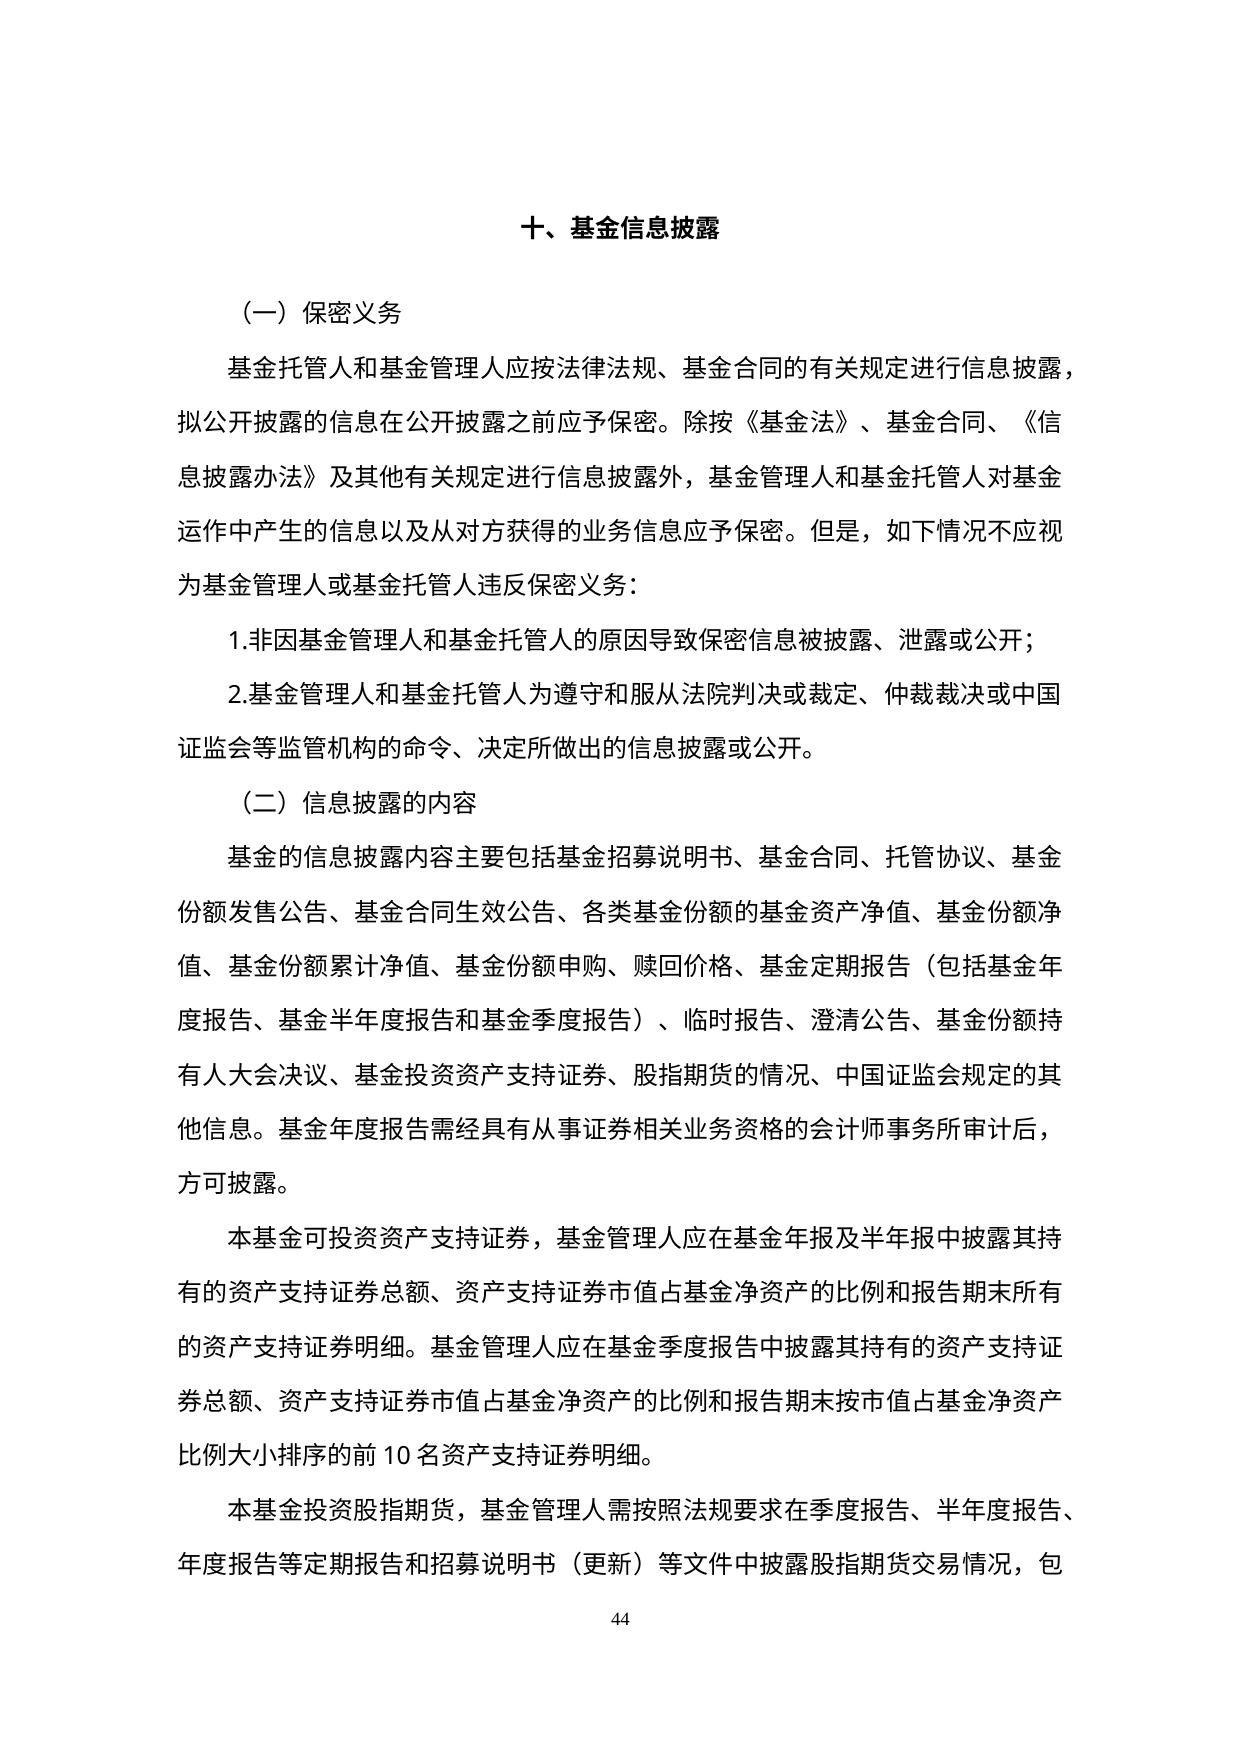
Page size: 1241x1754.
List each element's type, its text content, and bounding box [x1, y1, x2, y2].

text 本基金可投资资产支持证券，基金管理人应在基金年报及半年报中披露其持有的资产支持证券总额、资产支持证券市值占基金净资产的比例和报告期末所有的资产支持证券明细。基金管理人应在基金季度报告中披露其持有的资产支持证券总额、资产支持证券市值占基金净资产的比例和报告期末按市值占基金净资产比例大小排序的前10名资产支持证券明细。 [177, 1218, 1063, 1472]
text 基金托管人和基金管理人应按法律法规、基金合同的有关规定进行信息披露，拟公开披露的信息在公开披露之前应予保密。除按《基金法》、基金合同、《信息披露办法》及其他有关规定进行信息披露外，基金管理人和基金托管人对基金运作中产生的信息以及从对方获得的业务信息应予保密。但是，如下情况不应视为基金管理人或基金托管人违反保密义务： [177, 348, 1063, 602]
subtitle 十、基金信息披露 [177, 194, 1063, 259]
text （一）保密义务 [177, 294, 1063, 330]
text 1.非因基金管理人和基金托管人的原因导致保密信息被披露、泄露或公开； [177, 620, 1063, 656]
text 2.基金管理人和基金托管人为遵守和服从法院判决或裁定、仲裁裁决或中国证监会等监管机构的命令、决定所做出的信息披露或公开。 [177, 674, 1063, 765]
text 基金的信息披露内容主要包括基金招募说明书、基金合同、托管协议、基金份额发售公告、基金合同生效公告、各类基金份额的基金资产净值、基金份额净值、基金份额累计净值、基金份额申购、赎回价格、基金定期报告（包括基金年度报告、基金半年度报告和基金季度报告）、临时报告、澄清公告、基金份额持有人大会决议、基金投资资产支持证券、股指期货的情况、中国证监会规定的其他信息。基金年度报告需经具有从事证券相关业务资格的会计师事务所审计后，方可披露。 [177, 838, 1063, 1200]
text （二）信息披露的内容 [177, 783, 1063, 819]
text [177, 1490, 1063, 1581]
